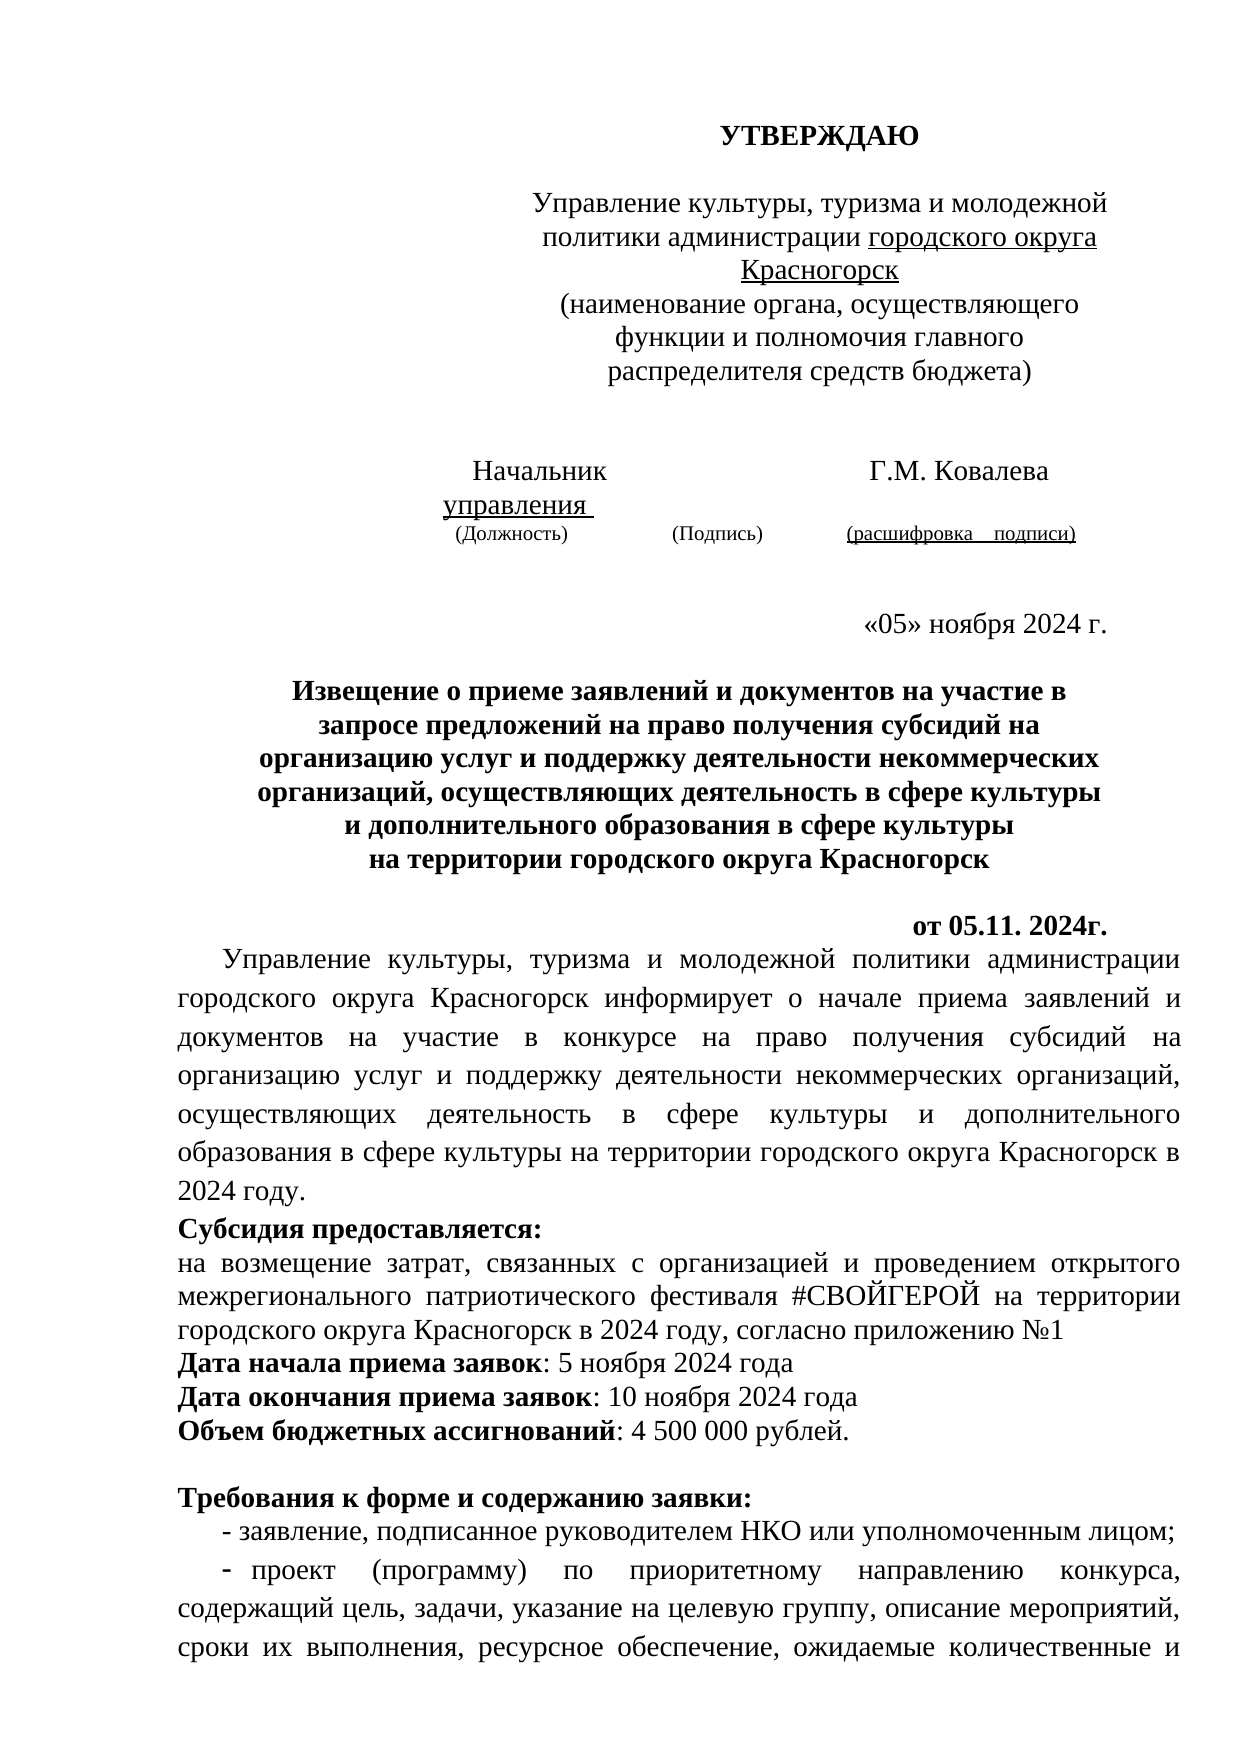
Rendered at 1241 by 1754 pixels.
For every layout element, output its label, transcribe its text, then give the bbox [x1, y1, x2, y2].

text УТВЕРЖДАЮ [532, 118, 1107, 152]
text (наименование органа, осуществляющего функции и полномочия главного распределителя средств бюджета) [532, 286, 1107, 386]
text Дата начала приема заявок: 5 ноября 2024 года [177, 1346, 1181, 1379]
text Дата окончания приема заявок: 10 ноября 2024 года [177, 1379, 1181, 1413]
text на территории городского округа Красногорск [251, 841, 1107, 874]
list - заявление, подписанное руководителем НКО или уполномоченным лицом; [222, 1513, 1181, 1547]
text Начальник Г.М. Ковалева [413, 453, 1107, 487]
text Управление культуры, туризма и молодежной политики администрации городского округа Красногорск информирует о начале приема заявлений и документов на участие в конкурсе на право получения субсидий на организацию услуг и поддержку деятельности некоммерческих организаций, осуществляющих деятельность в сфере культуры и дополнительного образования в сфере культуры на территории городского округа Красногорск в 2024 году. [177, 942, 1181, 1206]
text управления [413, 487, 1107, 521]
text на возмещение затрат, связанных с организацией и проведением открытого межрегионального патриотического фестиваля #СВОЙГЕРОЙ на территории городского округа Красногорск в 2024 году, согласно приложению №1 [177, 1245, 1181, 1346]
text «05» ноября 2024 г. [413, 606, 1107, 640]
text Субсидия предоставляется: [177, 1211, 1181, 1245]
text Объем бюджетных ассигнований: 4 500 000 рублей. [177, 1413, 1181, 1446]
text (Должность) (Подпись) (расшифровка подписи) [413, 521, 1107, 545]
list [177, 1552, 1181, 1663]
text от 05.11. 2024г. [251, 908, 1107, 942]
text Требования к форме и содержанию заявки: [177, 1480, 1181, 1513]
text Управление культуры, туризма и молодежной политики администрации городского округа Красногорск [532, 185, 1107, 286]
text Извещение о приеме заявлений и документов на участие в запросе предложений на право получения субсидий на организацию услуг и поддержку деятельности некоммерческих организаций, осуществляющих деятельность в сфере культуры и дополнительного образования в сфере культуры [251, 673, 1107, 841]
